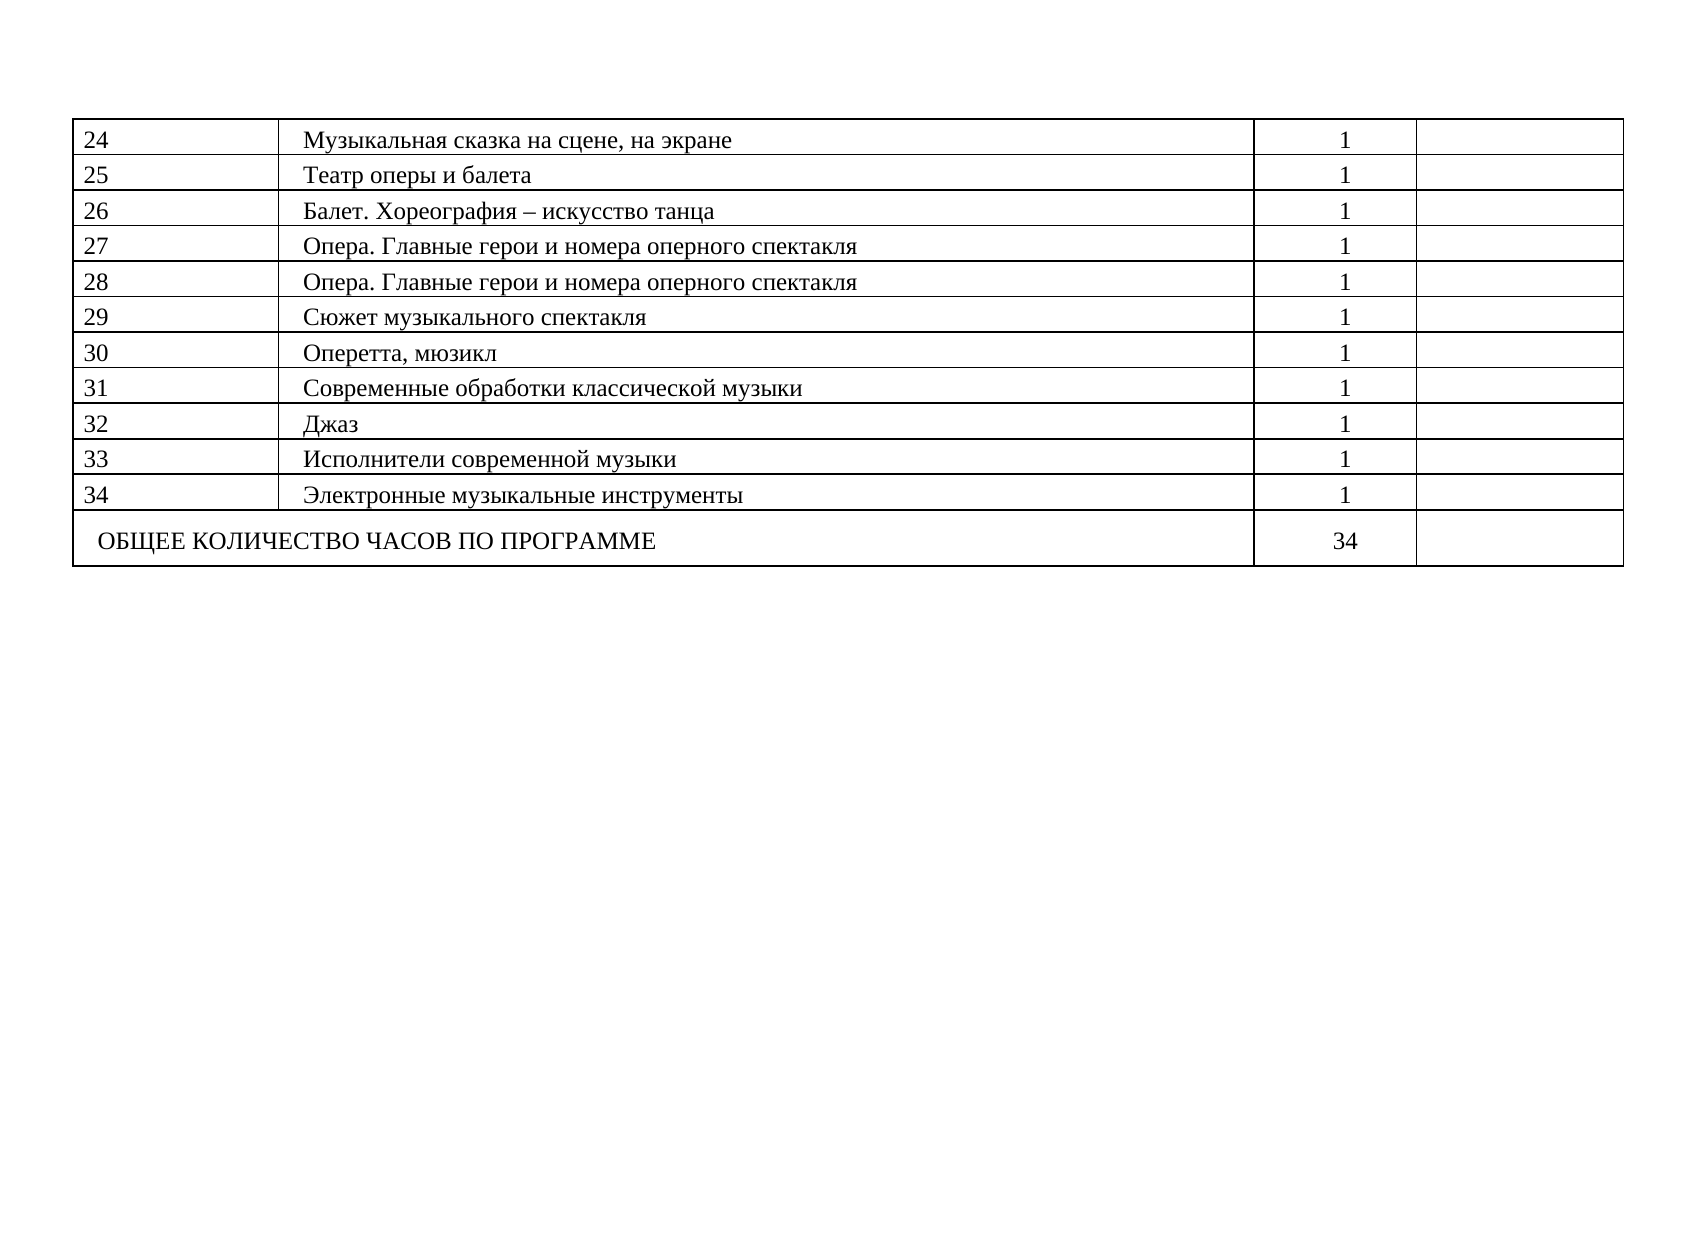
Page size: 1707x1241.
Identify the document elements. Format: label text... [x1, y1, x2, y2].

table_cell Опера. Главные герои и номера оперного спектакля [279, 226, 1253, 260]
table_cell [1417, 368, 1623, 402]
table_cell 1 [1255, 155, 1416, 189]
table_cell [1417, 297, 1623, 331]
table_cell Современные обработки классической музыки [279, 368, 1253, 402]
table_cell 27 [74, 226, 278, 260]
table_cell 34 [74, 475, 278, 509]
table_cell 34 [1255, 511, 1416, 565]
table_cell 28 [74, 262, 278, 296]
table_cell 26 [74, 191, 278, 225]
table_cell Театр оперы и балета [279, 155, 1253, 189]
table_cell 1 [1255, 191, 1416, 225]
table_cell [1417, 120, 1623, 154]
table_cell 1 [1255, 404, 1416, 438]
table_cell [1417, 404, 1623, 438]
table_cell 25 [74, 155, 278, 189]
table_cell 1 [1255, 262, 1416, 296]
table_cell 1 [1255, 333, 1416, 367]
table_cell 1 [1255, 120, 1416, 154]
table_cell Балет. Хореография – искусство танца [279, 191, 1253, 225]
table_cell Электронные музыкальные инструменты [279, 475, 1253, 509]
table_cell [1417, 475, 1623, 509]
table_cell [1417, 155, 1623, 189]
table_cell 1 [1255, 297, 1416, 331]
table_cell Сюжет музыкального спектакля [279, 297, 1253, 331]
table_cell 30 [74, 333, 278, 367]
table_cell [1417, 440, 1623, 473]
table_cell [1417, 262, 1623, 296]
table_cell 33 [74, 440, 278, 473]
table_cell [1417, 511, 1623, 565]
table_cell 1 [1255, 226, 1416, 260]
table_cell 1 [1255, 368, 1416, 402]
table_cell ОБЩЕЕ КОЛИЧЕСТВО ЧАСОВ ПО ПРОГРАММЕ [74, 511, 1253, 565]
table_cell 29 [74, 297, 278, 331]
table_cell 32 [74, 404, 278, 438]
table_cell [1417, 191, 1623, 225]
table_cell Опера. Главные герои и номера оперного спектакля [279, 262, 1253, 296]
table_cell 31 [74, 368, 278, 402]
table_cell Исполнители современной музыки [279, 440, 1253, 473]
table_cell Оперетта, мюзикл [279, 333, 1253, 367]
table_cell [279, 120, 1253, 154]
table_cell 24 [74, 120, 278, 154]
table_cell [1417, 333, 1623, 367]
table_cell 1 [1255, 440, 1416, 473]
table_cell 1 [1255, 475, 1416, 509]
table_cell Джаз [279, 404, 1253, 438]
table_cell [1417, 226, 1623, 260]
